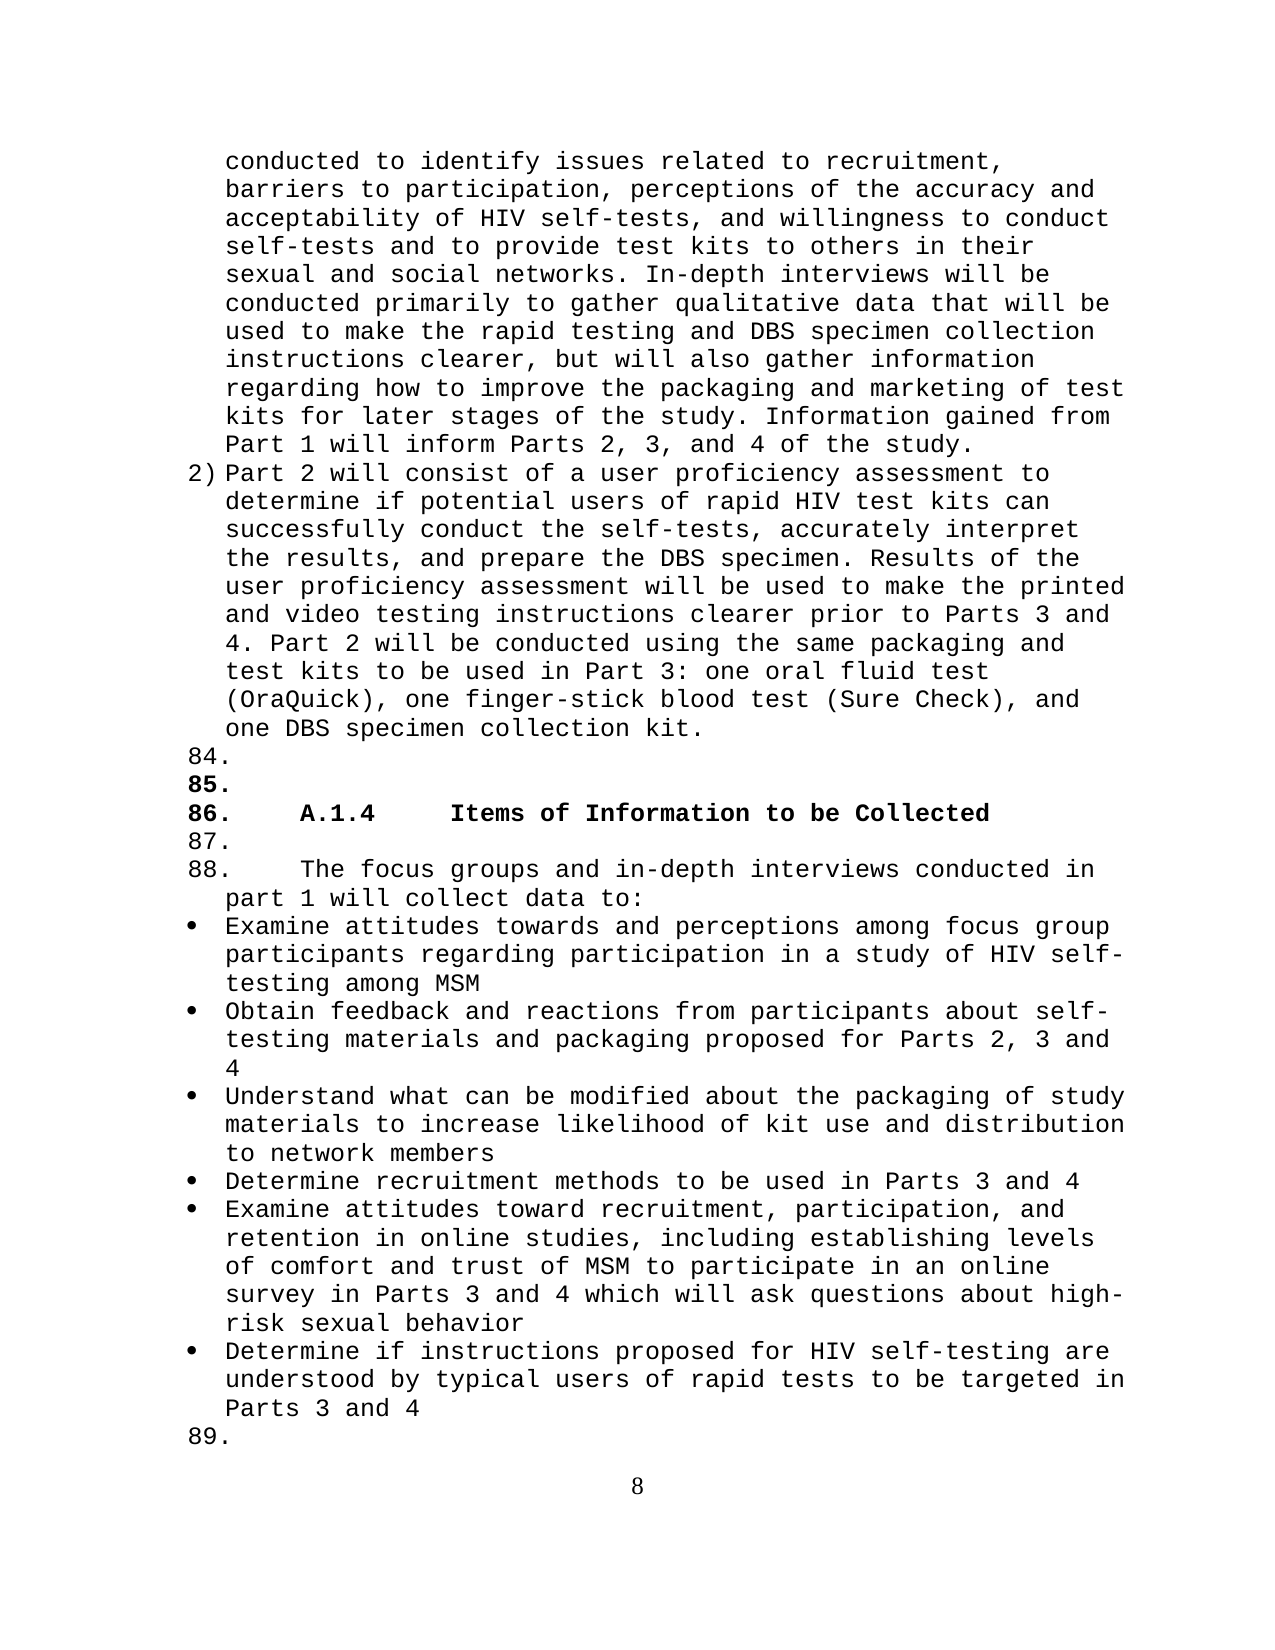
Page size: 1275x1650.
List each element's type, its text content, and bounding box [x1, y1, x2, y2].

text The focus groups and in-depth interviews conducted in part 1 will collect data to: [187, 857, 1125, 914]
list Determine if instructions proposed for HIV self-testing are understood by typical users of rapid tests to be targeted in Parts 3 and 4 [187, 1339, 1125, 1424]
list Examine attitudes toward recruitment, participation, and retention in online studies, including establishing levels of comfort and trust of MSM to participate in an online survey in Parts 3 and 4 which will ask questions about high-risk sexual behavior [187, 1197, 1125, 1339]
list Determine recruitment methods to be used in Parts 3 and 4 [187, 1169, 1125, 1197]
list Part 2 will consist of a user proficiency assessment to determine if potential users of rapid HIV test kits can successfully conduct the self-tests, accurately interpret the results, and prepare the DBS specimen. Results of the user proficiency assessment will be used to make the printed and video testing instructions clearer prior to Parts 3 and 4. Part 2 will be conducted using the same packaging and test kits to be used in Part 3: one oral fluid test (OraQuick), one finger-stick blood test (Sure Check), and one DBS specimen collection kit. [187, 460, 1125, 744]
list Understand what can be modified about the packaging of study materials to increase likelihood of kit use and distribution to network members [187, 1084, 1125, 1169]
text A.1.4 Items of Information to be Collected [187, 800, 1125, 829]
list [187, 149, 1125, 460]
list Obtain feedback and reactions from participants about self-testing materials and packaging proposed for Parts 2, 3 and 4 [187, 999, 1125, 1084]
list Examine attitudes towards and perceptions among focus group participants regarding participation in a study of HIV self-testing among MSM [187, 914, 1125, 999]
